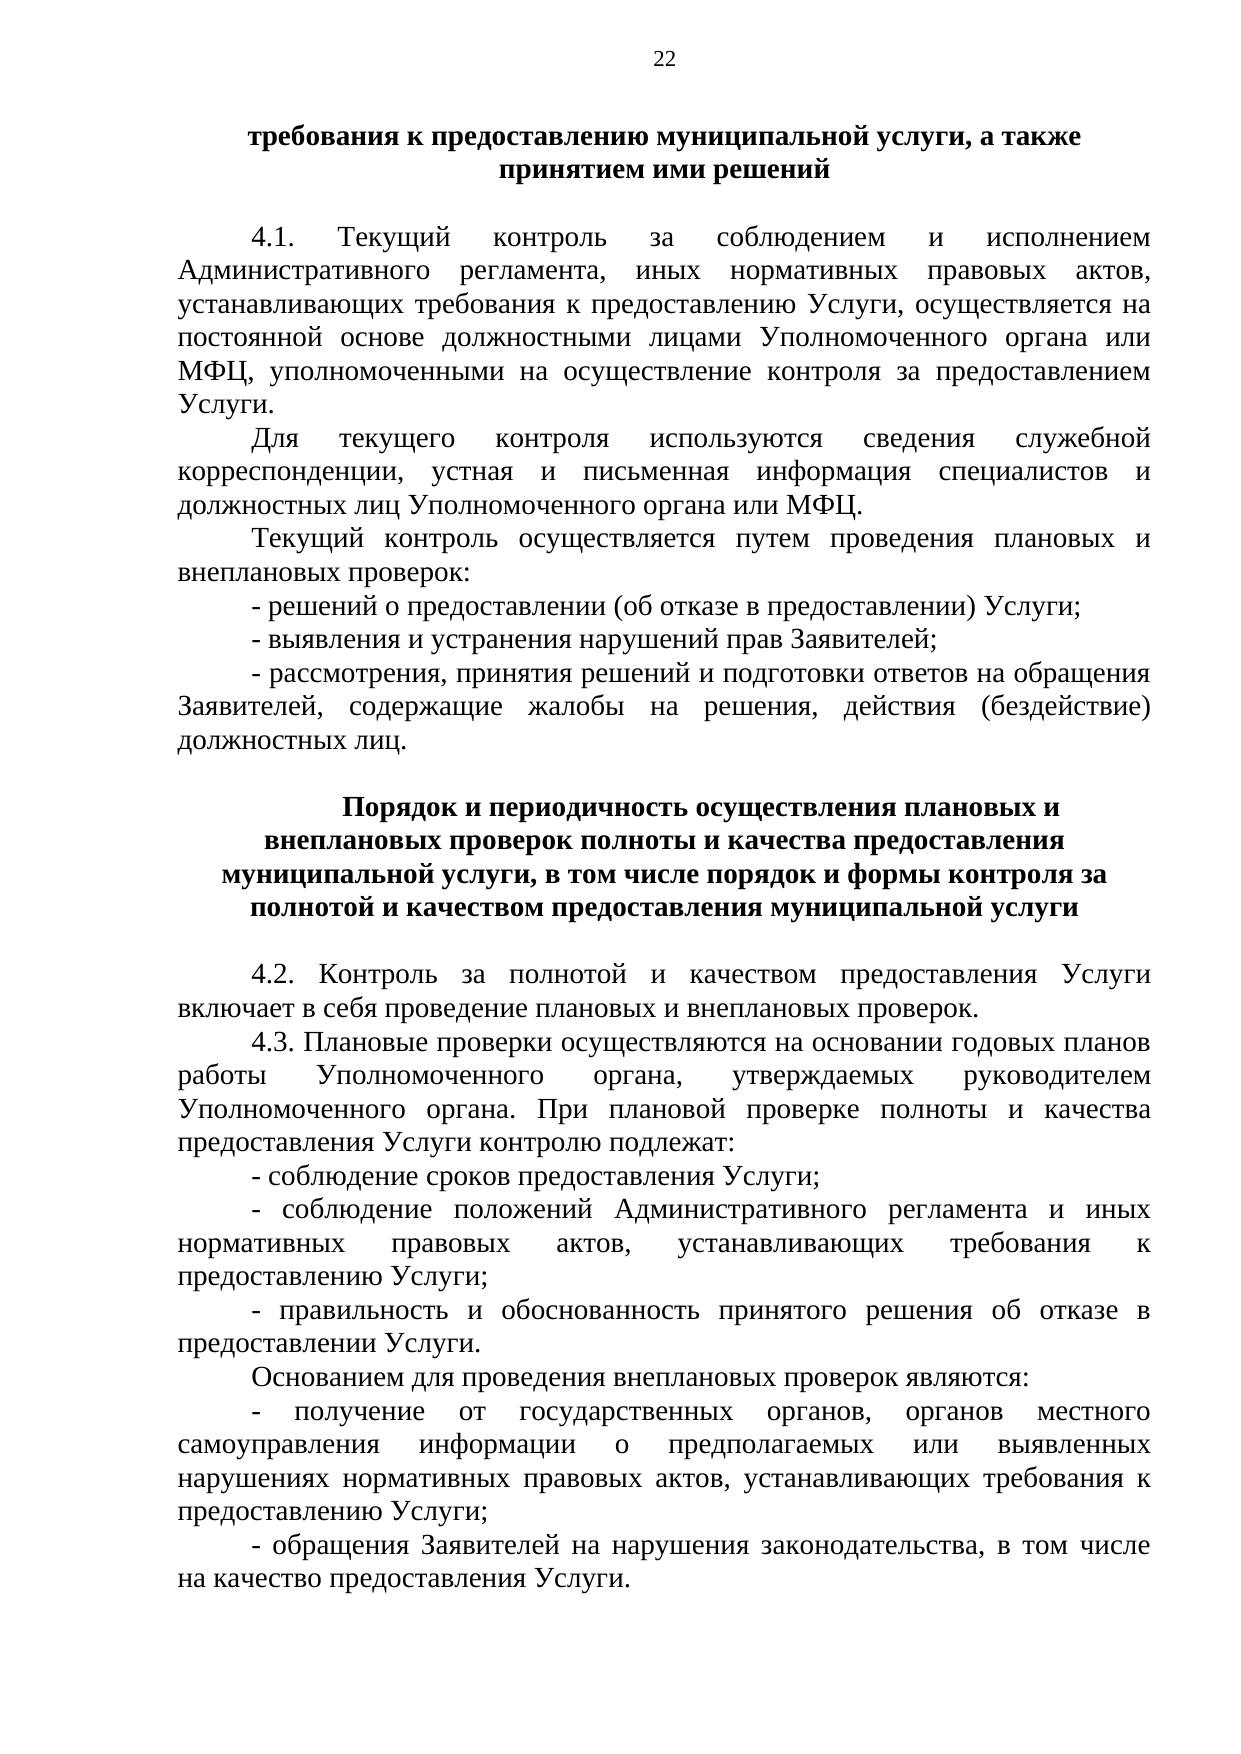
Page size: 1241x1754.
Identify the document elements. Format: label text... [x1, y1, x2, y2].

text 4.1. Текущий контроль за соблюдением и исполнением Административного регламента, иных нормативных правовых актов, устанавливающих требования к предоставлению Услуги, осуществляется на постоянной основе должностными лицами Уполномоченного органа или МФЦ, уполномоченными на осуществление контроля за предоставлением Услуги. [177, 219, 1152, 420]
text - выявления и устранения нарушений прав Заявителей; [177, 621, 1152, 655]
text - правильность и обоснованность принятого решения об отказе в предоставлении Услуги. [177, 1292, 1152, 1359]
text - соблюдение положений Административного регламента и иных нормативных правовых актов, устанавливающих требования к предоставлению Услуги; [177, 1191, 1152, 1292]
text Для текущего контроля используются сведения служебной корреспонденции, устная и письменная информация специалистов и должностных лиц Уполномоченного органа или МФЦ. [177, 420, 1152, 521]
text 4.3. Плановые проверки осуществляются на основании годовых планов работы Уполномоченного органа, утверждаемых руководителем Уполномоченного органа. При плановой проверке полноты и качества предоставления Услуги контролю подлежат: [177, 1024, 1152, 1158]
text - соблюдение сроков предоставления Услуги; [177, 1158, 1152, 1191]
text Порядок и периодичность осуществления плановых и внеплановых проверок полноты и качества предоставления муниципальной услуги, в том числе порядок и формы контроля за полнотой и качеством предоставления муниципальной услуги [177, 789, 1152, 923]
text Основанием для проведения внеплановых проверок являются: [177, 1359, 1152, 1393]
text - обращения Заявителей на нарушения законодательства, в том числе на качество предоставления Услуги. [177, 1527, 1152, 1594]
text Текущий контроль осуществляется путем проведения плановых и внеплановых проверок: [177, 521, 1152, 588]
text 4.2. Контроль за полнотой и качеством предоставления Услуги включает в себя проведение плановых и внеплановых проверок. [177, 957, 1152, 1024]
text - решений о предоставлении (об отказе в предоставлении) Услуги; [177, 588, 1152, 621]
text - рассмотрения, принятия решений и подготовки ответов на обращения Заявителей, содержащие жалобы на решения, действия (бездействие) должностных лиц. [177, 655, 1152, 755]
text - получение от государственных органов, органов местного самоуправления информации о предполагаемых или выявленных нарушениях нормативных правовых актов, устанавливающих требования к предоставлению Услуги; [177, 1393, 1152, 1527]
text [177, 118, 1152, 185]
